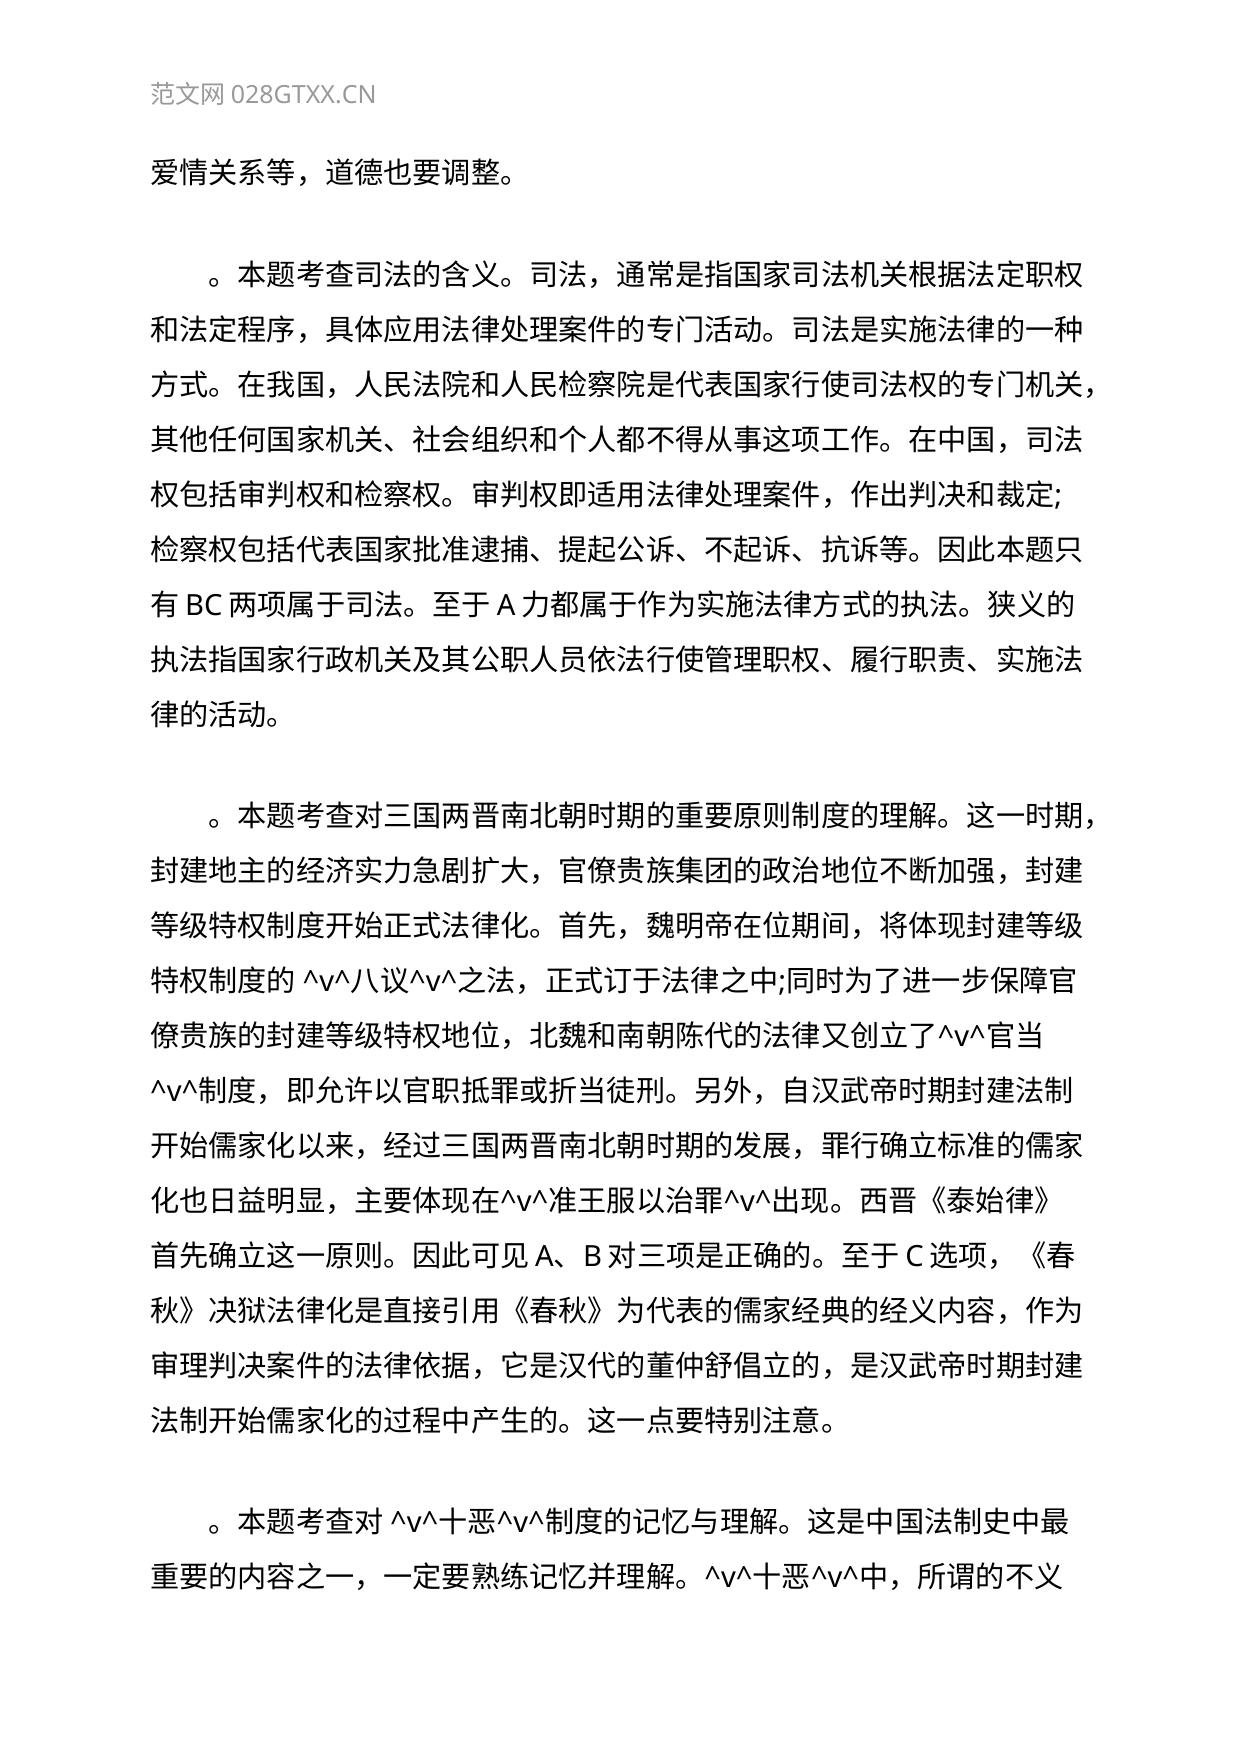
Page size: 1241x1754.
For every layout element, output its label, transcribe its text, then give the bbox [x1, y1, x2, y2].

text 。本题考查司法的含义。司法，通常是指国家司法机关根据法定职权和法定程序，具体应用法律处理案件的专门活动。司法是实施法律的一种方式。在我国，人民法院和人民检察院是代表国家行使司法权的专门机关，其他任何国家机关、社会组织和个人都不得从事这项工作。在中国，司法权包括审判权和检察权。审判权即适用法律处理案件，作出判决和裁定;检察权包括代表国家批准逮捕、提起公诉、不起诉、抗诉等。因此本题只有BC两项属于司法。至于A力都属于作为实施法律方式的执法。狭义的执法指国家行政机关及其公职人员依法行使管理职权、履行职责、实施法律的活动。 [150, 252, 1090, 733]
text 。本题考查对三国两晋南北朝时期的重要原则制度的理解。这一时期，封建地主的经济实力急剧扩大，官僚贵族集团的政治地位不断加强，封建等级特权制度开始正式法律化。首先，魏明帝在位期间，将体现封建等级特权制度的 ^v^八议^v^之法，正式订于法律之中;同时为了进一步保障官僚贵族的封建等级特权地位，北魏和南朝陈代的法律又创立了^v^官当^v^制度，即允许以官职抵罪或折当徒刑。另外，自汉武帝时期封建法制开始儒家化以来，经过三国两晋南北朝时期的发展，罪行确立标准的儒家化也日益明显，主要体现在^v^准王服以治罪^v^出现。西晋《泰始律》首先确立这一原则。因此可见A、B对三项是正确的。至于C选项，《春秋》决狱法律化是直接引用《春秋》为代表的儒家经典的经义内容，作为审理判决案件的法律依据，它是汉代的董仲舒倡立的，是汉武帝时期封建法制开始儒家化的过程中产生的。这一点要特别注意。 [150, 793, 1090, 1439]
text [150, 1499, 1090, 1596]
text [150, 150, 1090, 192]
